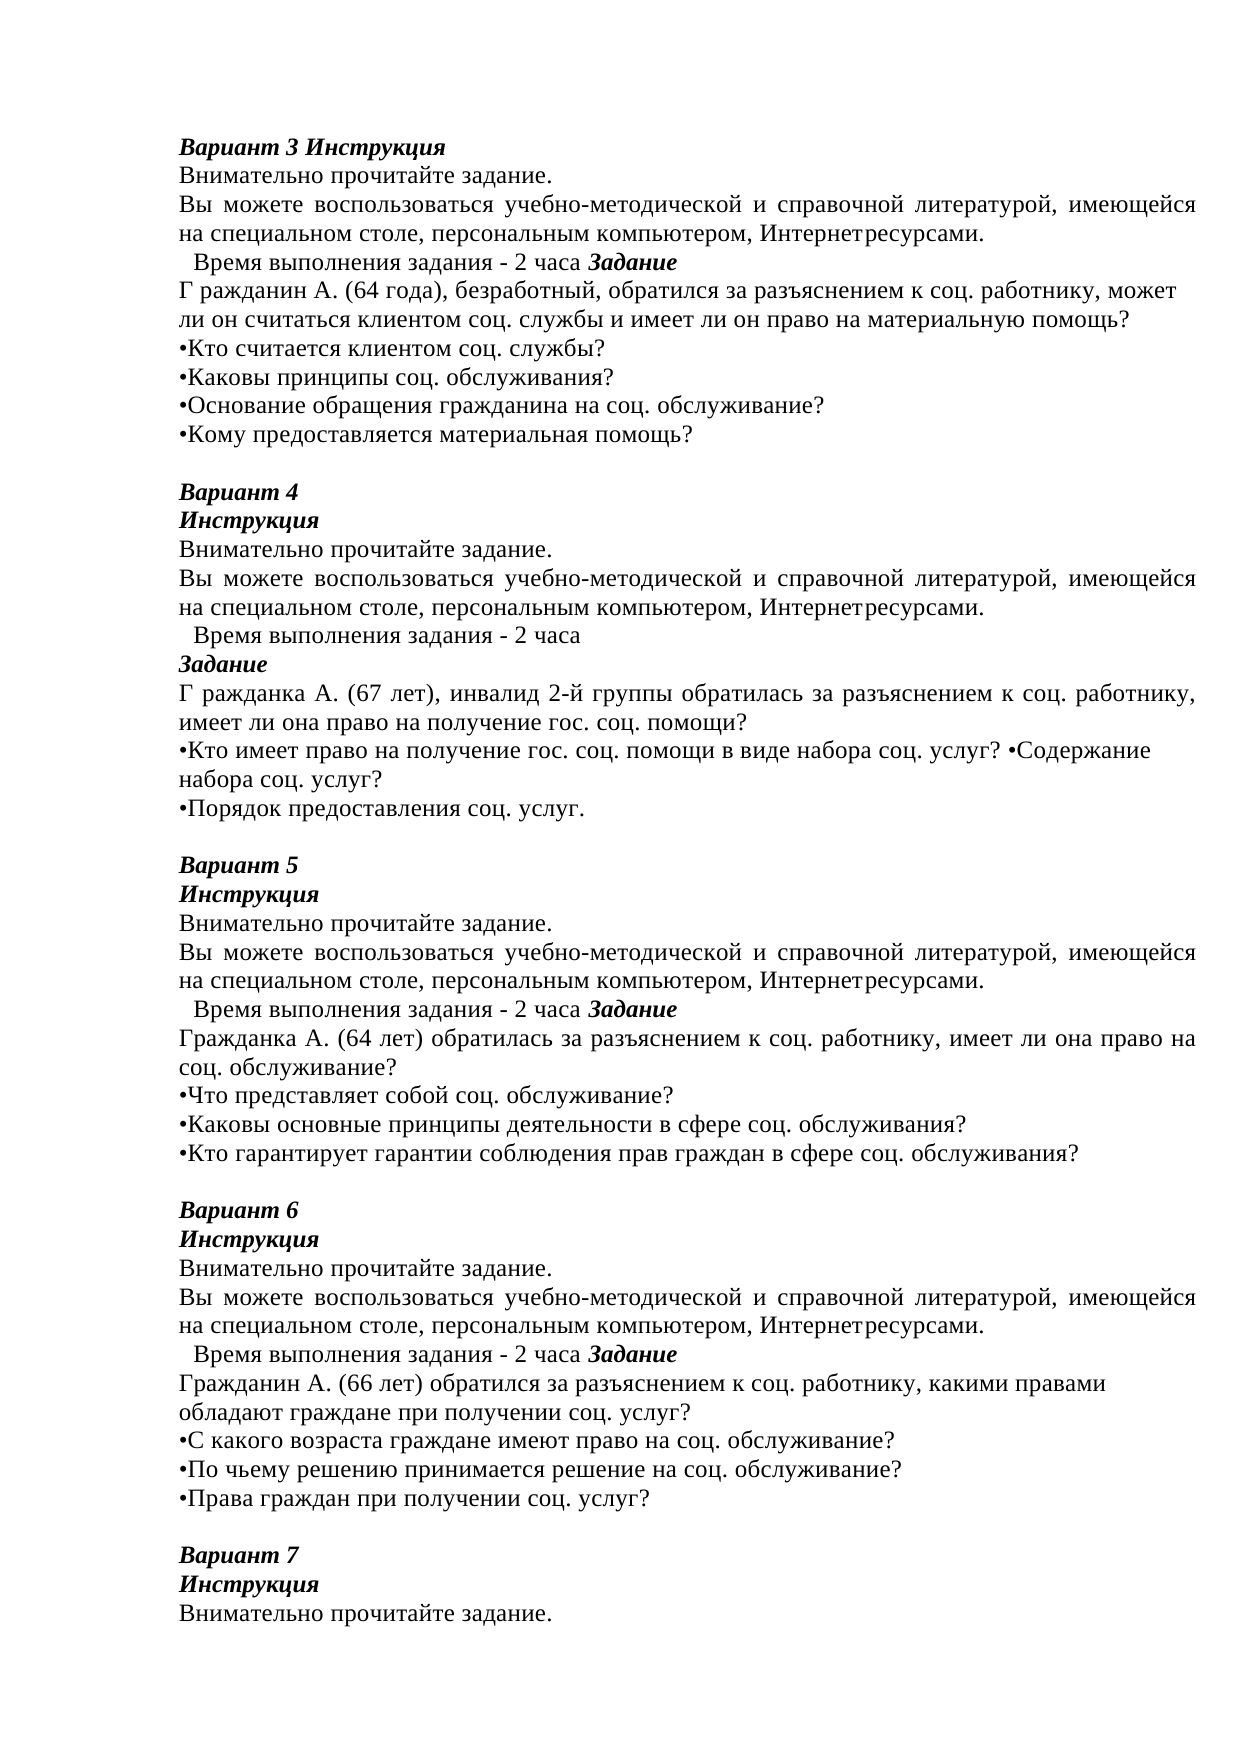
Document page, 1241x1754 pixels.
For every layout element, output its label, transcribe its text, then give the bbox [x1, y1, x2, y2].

text •Кому предоставляется материальная помощь? [178, 419, 1198, 448]
text Время выполнения задания - 2 часа [178, 621, 1198, 649]
text Вариант 3 Инструкция [305, 132, 646, 161]
text Внимательно прочитайте задание. [178, 161, 1198, 189]
text •Основание обращения гражданина на соц. обслуживание? [178, 391, 1198, 419]
text •Права граждан при получении соц. услуг? [178, 1483, 1198, 1512]
text Вы можете воспользоваться учебно-методической и справочной литературой, имеющейся на специальном столе, персональным компьютером, Интернетресурсами. [178, 189, 1198, 247]
text Внимательно прочитайте задание. [178, 1598, 1198, 1627]
text •По чьему решению принимается решение на соц. обслуживание? [178, 1454, 1198, 1483]
text Задание [178, 649, 1198, 678]
text •Кто считается клиентом соц. службы? [178, 333, 1198, 362]
text Вы можете воспользоваться учебно-методической и справочной литературой, имеющейся на специальном столе, персональным компьютером, Интернетресурсами. [178, 1282, 1198, 1339]
text Время выполнения задания - 2 часа Задание [178, 994, 588, 1023]
text Время выполнения задания - 2 часа Задание [178, 247, 588, 276]
text Г ражданин А. (64 года), безработный, обратился за разъяснением к соц. работнику, может ли он считаться клиентом соц. службы и имеет ли он право на материальную помощь? [178, 276, 1198, 333]
text •Порядок предоставления соц. услуг. [178, 793, 1198, 822]
text Вы можете воспользоваться учебно-методической и справочной литературой, имеющейся на специальном столе, персональным компьютером, Интернетресурсами. [178, 563, 1198, 621]
text Внимательно прочитайте задание. [178, 1253, 1198, 1282]
text Вариант 4 Инструкция [178, 477, 386, 534]
text Внимательно прочитайте задание. [178, 534, 1198, 563]
text Г ражданка А. (67 лет), инвалид 2-й группы обратилась за разъяснением к соц. работнику, имеет ли она право на получение гос. соц. помощи? [178, 678, 1198, 736]
text •Что представляет собой соц. обслуживание? [178, 1081, 1198, 1109]
text •Каковы основные принципы деятельности в сфере соц. обслуживания? [178, 1109, 1198, 1138]
text Вы можете воспользоваться учебно-методической и справочной литературой, имеющейся на специальном столе, персональным компьютером, Интернетресурсами. [178, 937, 1198, 994]
text Вариант 6 Инструкция [178, 1196, 386, 1253]
text •Кто гарантирует гарантии соблюдения прав граждан в сфере соц. обслуживания? [178, 1138, 1198, 1167]
text Время выполнения задания - 2 часа Задание [178, 1339, 588, 1368]
text Гражданин А. (66 лет) обратился за разъяснением к соц. работнику, какими правами обладают граждане при получении соц. услуг? [178, 1368, 1198, 1426]
text Гражданка А. (64 лет) обратилась за разъяснением к соц. работнику, имеет ли она право на соц. обслуживание? [178, 1023, 1198, 1081]
text •Каковы принципы соц. обслуживания? [178, 362, 1198, 391]
text Вариант 7 Инструкция [178, 1541, 386, 1598]
text •С какого возраста граждане имеют право на соц. обслуживание? [178, 1426, 1198, 1454]
text •Кто имеет право на получение гос. соц. помощи в виде набора соц. услуг? •Содержание набора соц. услуг? [178, 736, 1198, 793]
text Внимательно прочитайте задание. [178, 908, 1198, 937]
text Вариант 5 Инструкция [178, 851, 386, 908]
